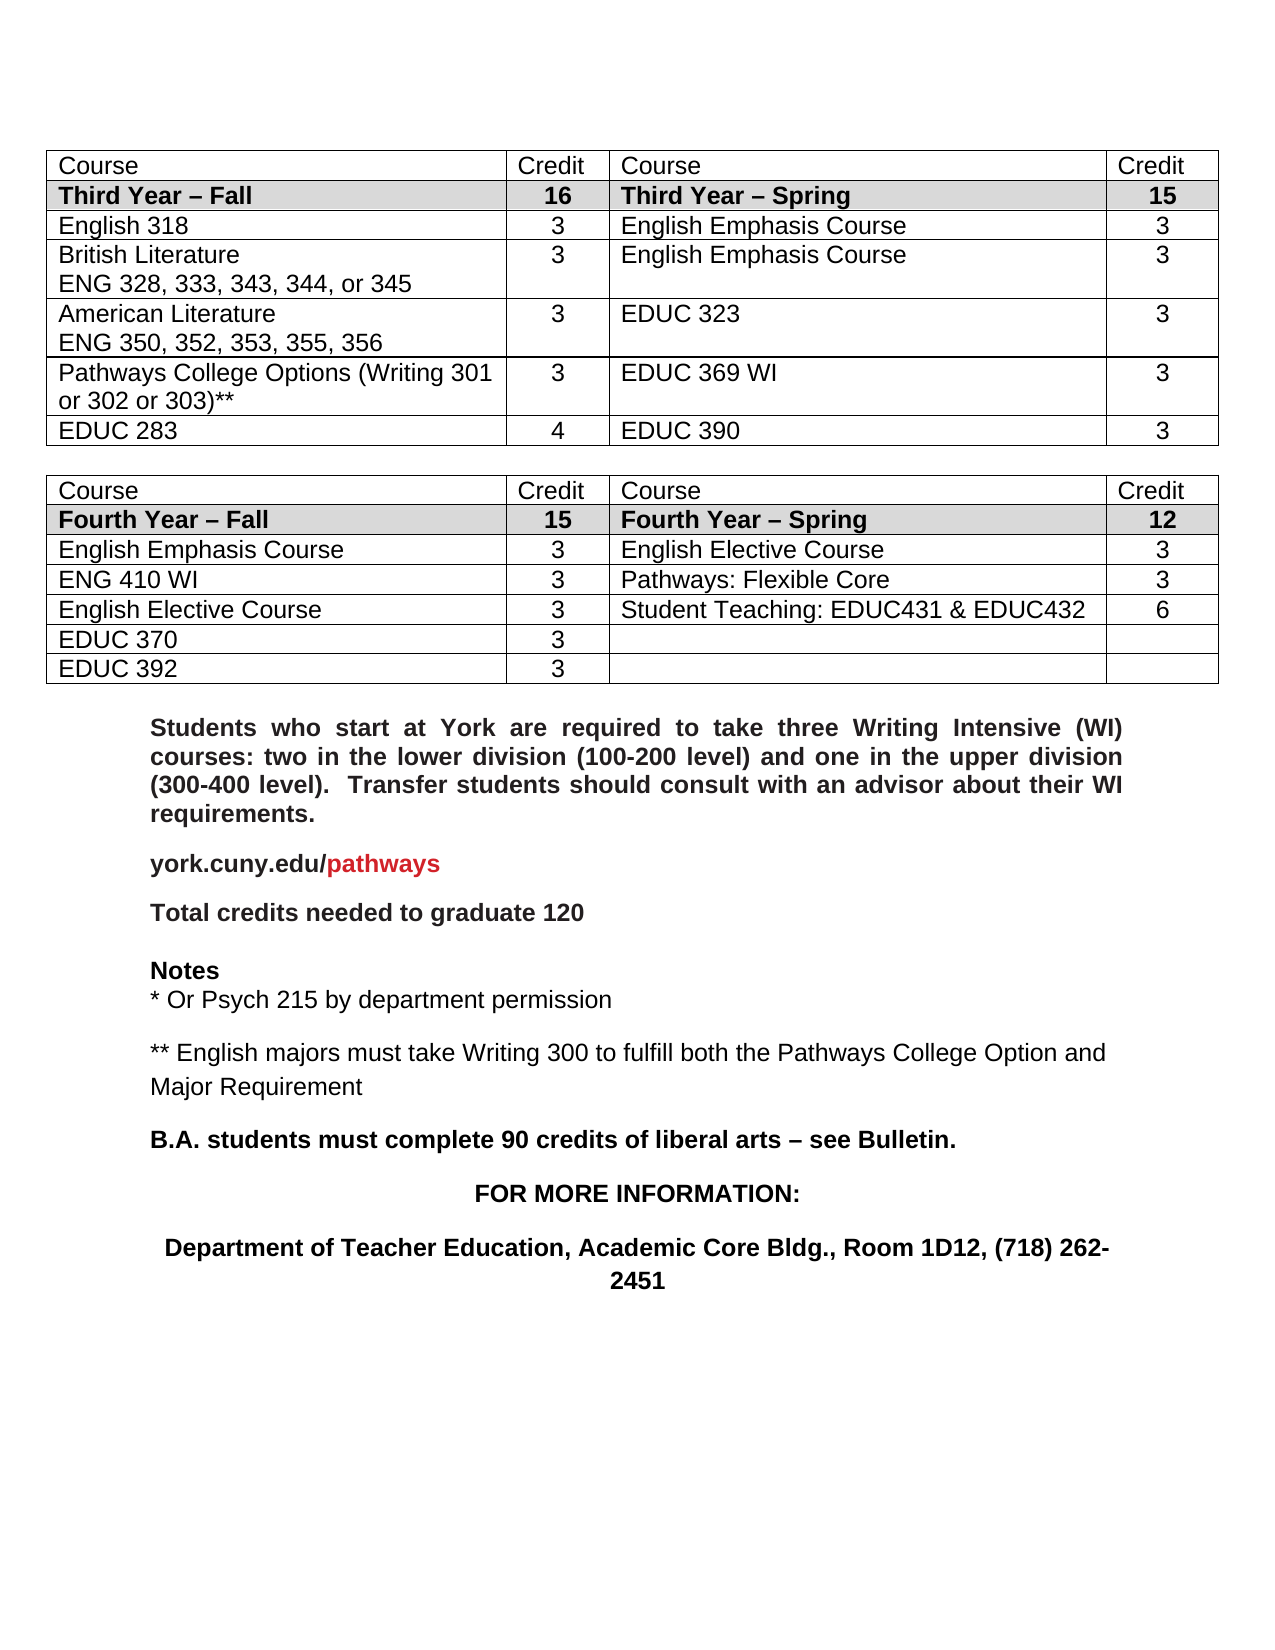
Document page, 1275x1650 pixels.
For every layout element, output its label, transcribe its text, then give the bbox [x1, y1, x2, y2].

table_cell 6 [1107, 595, 1218, 623]
text FOR MORE INFORMATION: [150, 1179, 1125, 1208]
table_cell American Literature ENG 350, 352, 353, 355, 356 [47, 299, 506, 356]
table_cell 3 [507, 565, 609, 594]
table_cell English Elective Course [610, 535, 1106, 564]
table_header Course [610, 151, 1106, 180]
table_header Credit [507, 476, 609, 504]
table_cell 3 [1107, 535, 1218, 564]
table_header Course [47, 151, 506, 180]
table_cell Third Year – Fall [47, 181, 506, 209]
table_cell Fourth Year – Spring [610, 505, 1106, 534]
text ** English majors must take Writing 300 to fulfill both the Pathways College Option and Major Requirement [150, 1038, 1125, 1100]
table_cell English Emphasis Course [610, 240, 1106, 298]
table_cell English 318 [47, 211, 506, 239]
table_cell 12 [1107, 505, 1218, 534]
table_cell 3 [507, 299, 609, 356]
text Department of Teacher Education, Academic Core Bldg., Room 1D12, (718) 262-2451 [150, 1233, 1125, 1327]
table_cell Fourth Year – Fall [47, 505, 506, 534]
table_cell English Emphasis Course [47, 535, 506, 564]
table_cell [610, 654, 1106, 683]
table_cell 15 [1107, 181, 1218, 209]
table_cell British Literature ENG 328, 333, 343, 344, or 345 [47, 240, 506, 298]
table_header Credit [507, 151, 609, 180]
table_cell EDUC 283 [47, 416, 506, 445]
table_cell 3 [507, 625, 609, 653]
table_cell ENG 410 WI [47, 565, 506, 594]
text york.cuny.edu/pathways [150, 849, 1125, 877]
table_cell 3 [507, 211, 609, 239]
table_cell 3 [507, 535, 609, 564]
table_cell 3 [507, 595, 609, 623]
table_cell EDUC 323 [610, 299, 1106, 356]
table_cell Third Year – Spring [610, 181, 1106, 209]
table_cell 4 [507, 416, 609, 445]
text Students who start at York are required to take three Writing Intensive (WI) courses: two in the lower division (100-200 level) and one in the upper division (300-400 level). Transfer students should consult with an advisor about their WI requirements. [150, 713, 1125, 828]
text * Or Psych 215 by department permission [150, 984, 1125, 1013]
table_cell EDUC 369 WI [610, 358, 1106, 415]
table_cell 3 [1107, 416, 1218, 445]
table_cell English Elective Course [47, 595, 506, 623]
table_cell [1107, 625, 1218, 653]
table_cell EDUC 390 [610, 416, 1106, 445]
table_cell Pathways College Options (Writing 301 or 302 or 303)** [47, 358, 506, 415]
table_cell EDUC 370 [47, 625, 506, 653]
table_header Course [610, 476, 1106, 504]
table_header Course [47, 476, 506, 504]
table_cell 3 [1107, 240, 1218, 298]
table_cell 16 [507, 181, 609, 209]
table_cell [610, 625, 1106, 653]
table_cell 3 [1107, 358, 1218, 415]
table_cell 3 [507, 654, 609, 683]
table_cell 15 [507, 505, 609, 534]
table_cell [1107, 654, 1218, 683]
table_cell 3 [507, 240, 609, 298]
table_cell 3 [1107, 299, 1218, 356]
table_cell EDUC 392 [47, 654, 506, 683]
text B.A. students must complete 90 credits of liberal arts – see Bulletin. [150, 1125, 1125, 1154]
table_cell 3 [1107, 211, 1218, 239]
text Total credits needed to graduate 120 [150, 898, 1125, 927]
table_cell Student Teaching: EDUC431 & EDUC432 [610, 595, 1106, 623]
text Notes [150, 956, 1125, 984]
table_cell Pathways: Flexible Core [610, 565, 1106, 594]
table_cell 3 [507, 358, 609, 415]
table_cell 3 [1107, 565, 1218, 594]
table_header Credit [1107, 476, 1218, 504]
table_header Credit [1107, 151, 1218, 180]
table_cell English Emphasis Course [610, 211, 1106, 239]
